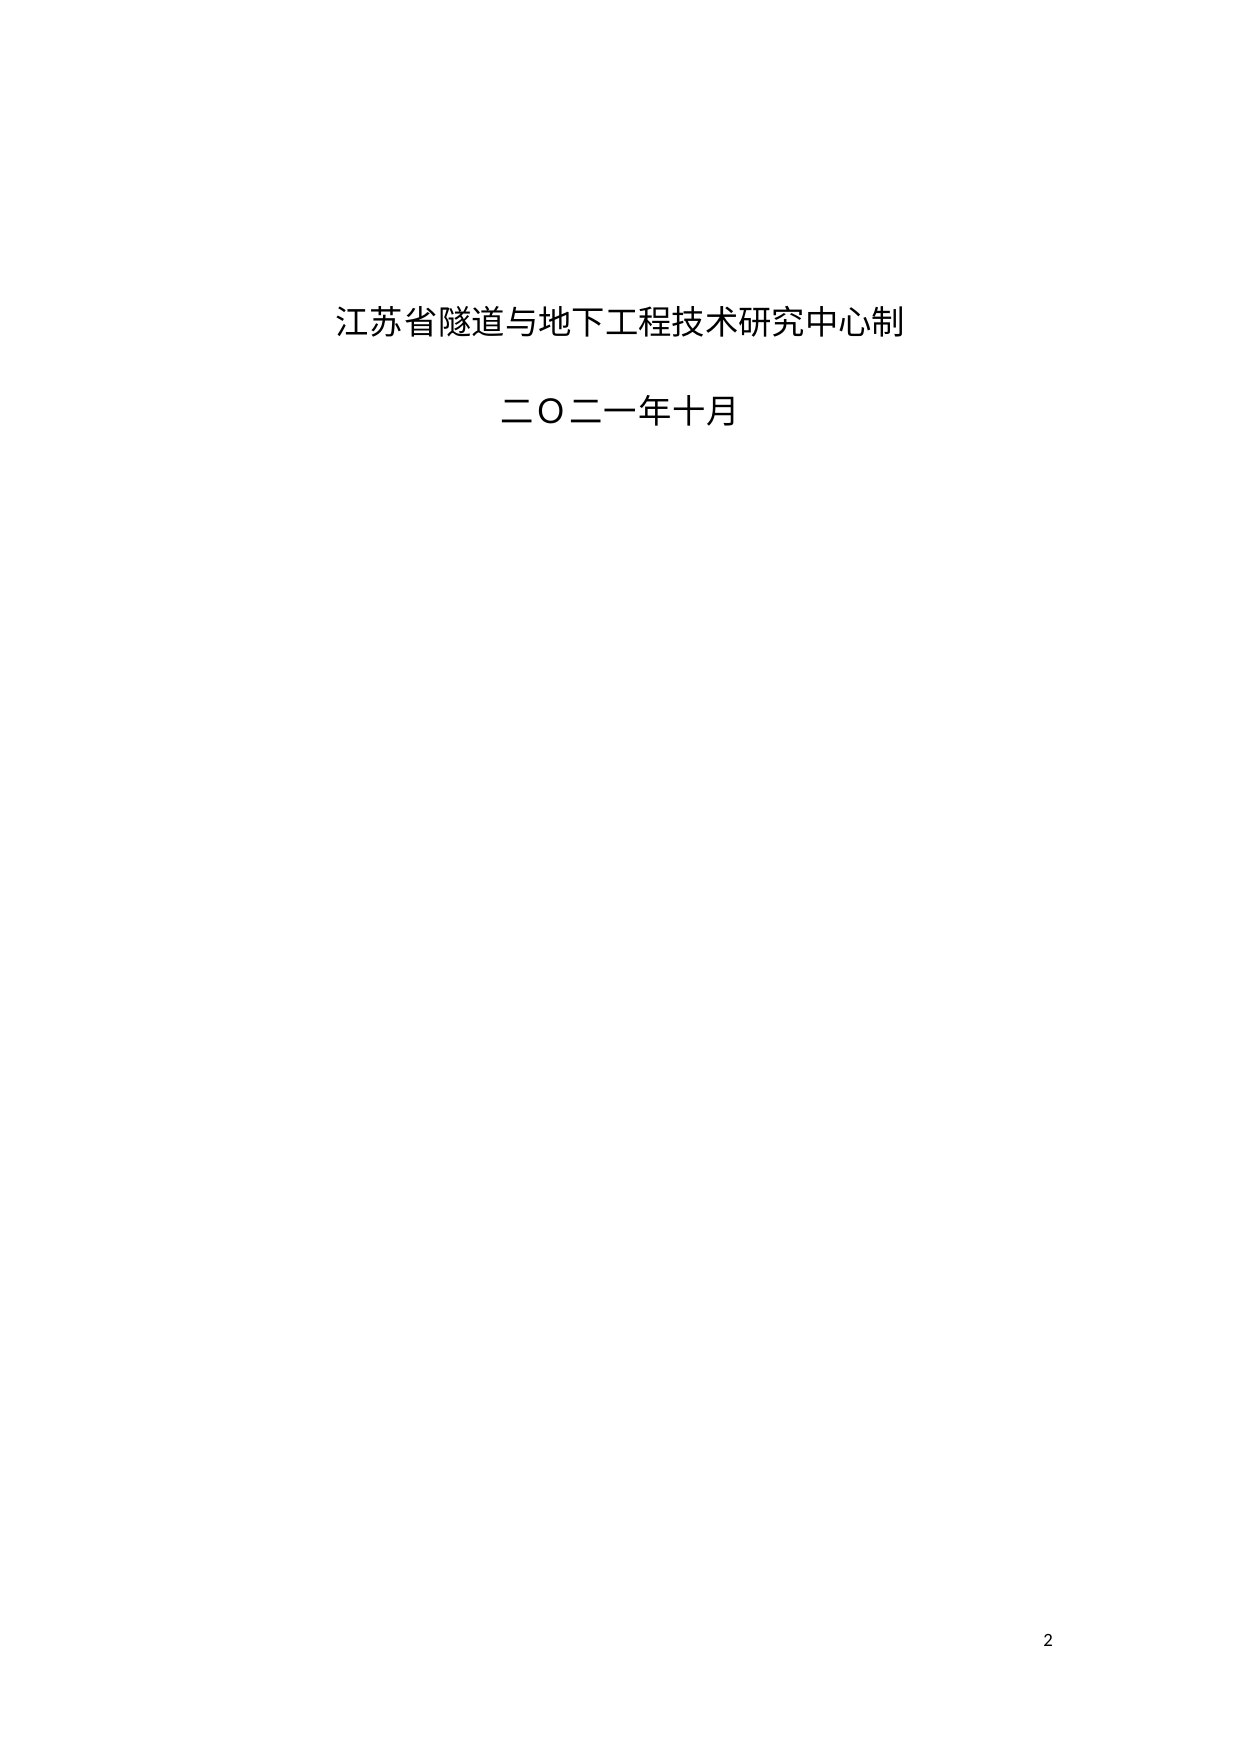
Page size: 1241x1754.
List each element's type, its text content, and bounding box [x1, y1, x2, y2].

text 江苏省隧道与地下工程技术研究中心制 [187, 287, 1053, 352]
text 二Ｏ二一年十月 [187, 376, 1053, 441]
